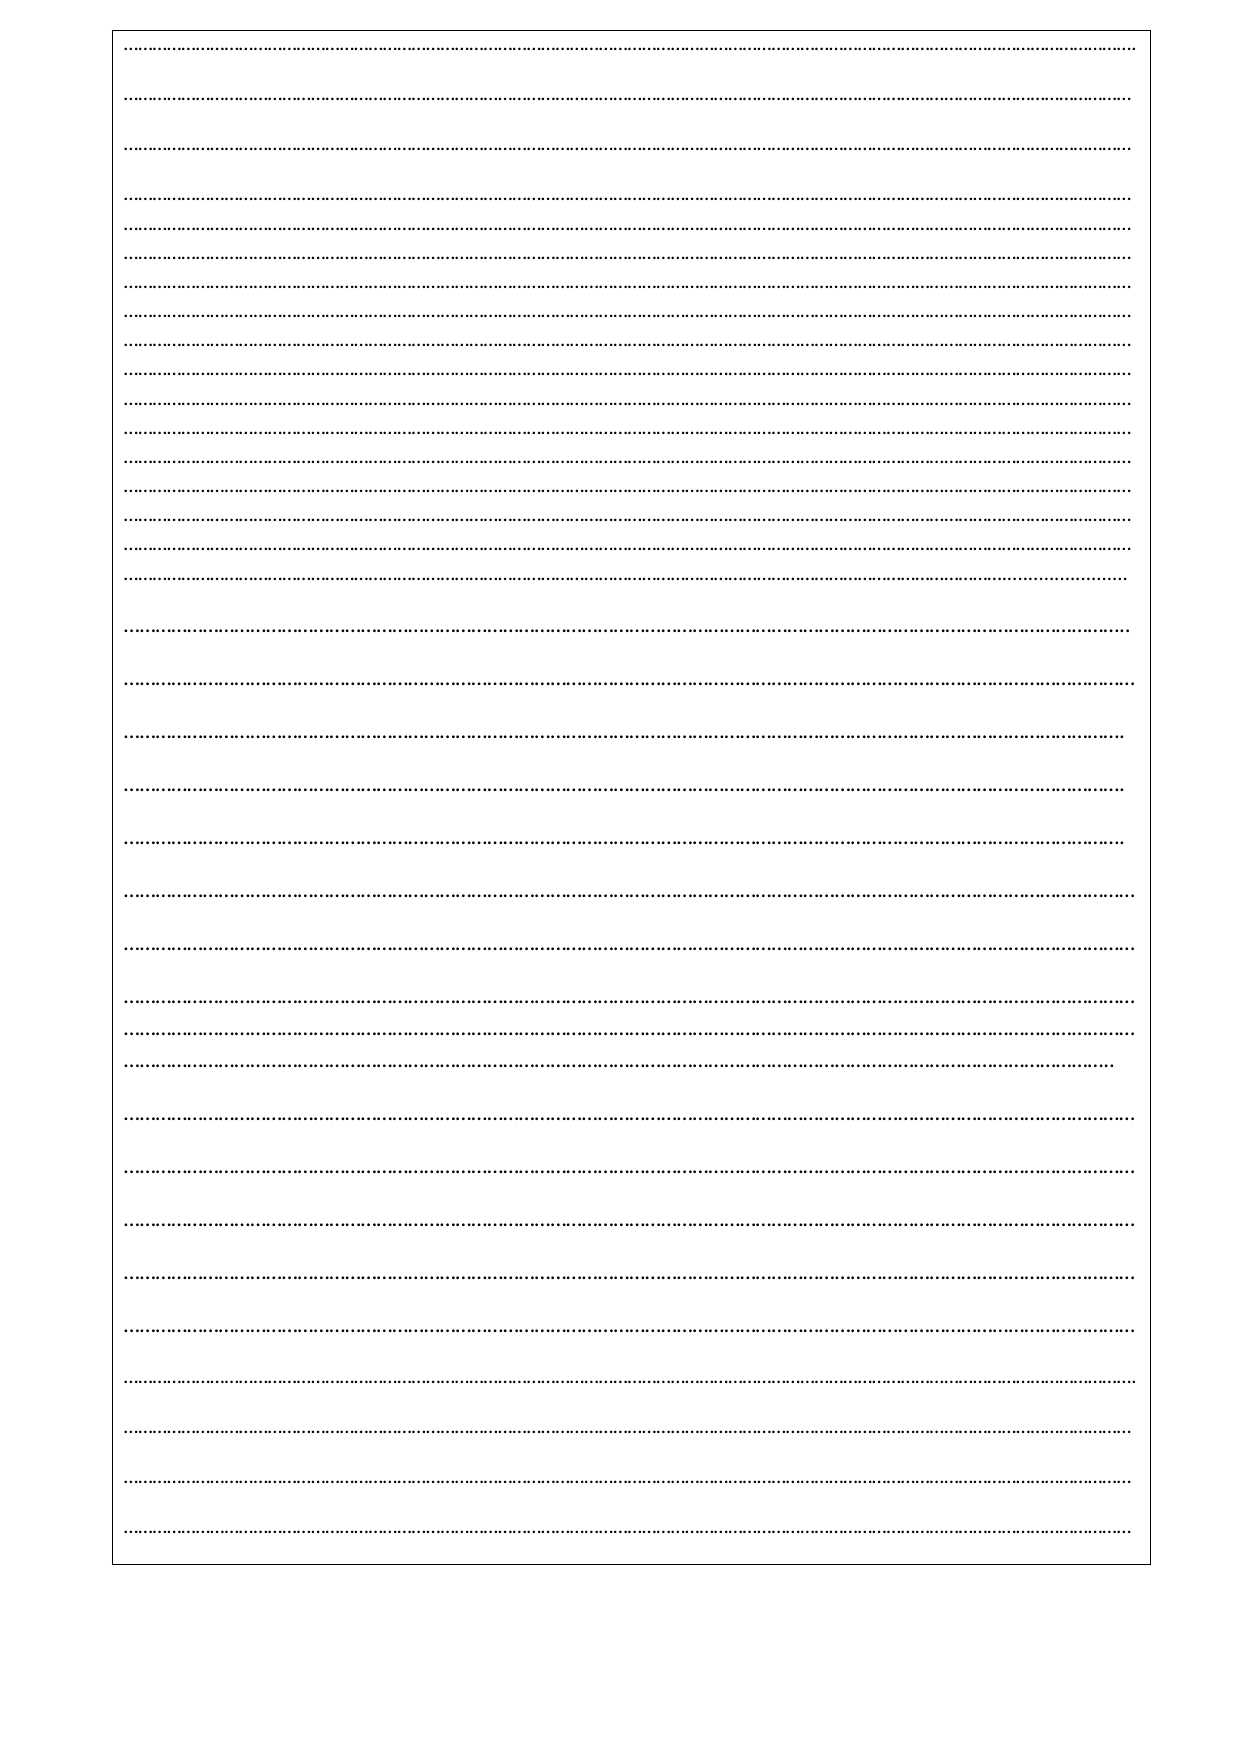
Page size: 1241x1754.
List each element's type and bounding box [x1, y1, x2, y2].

table_cell [113, 31, 1150, 1563]
